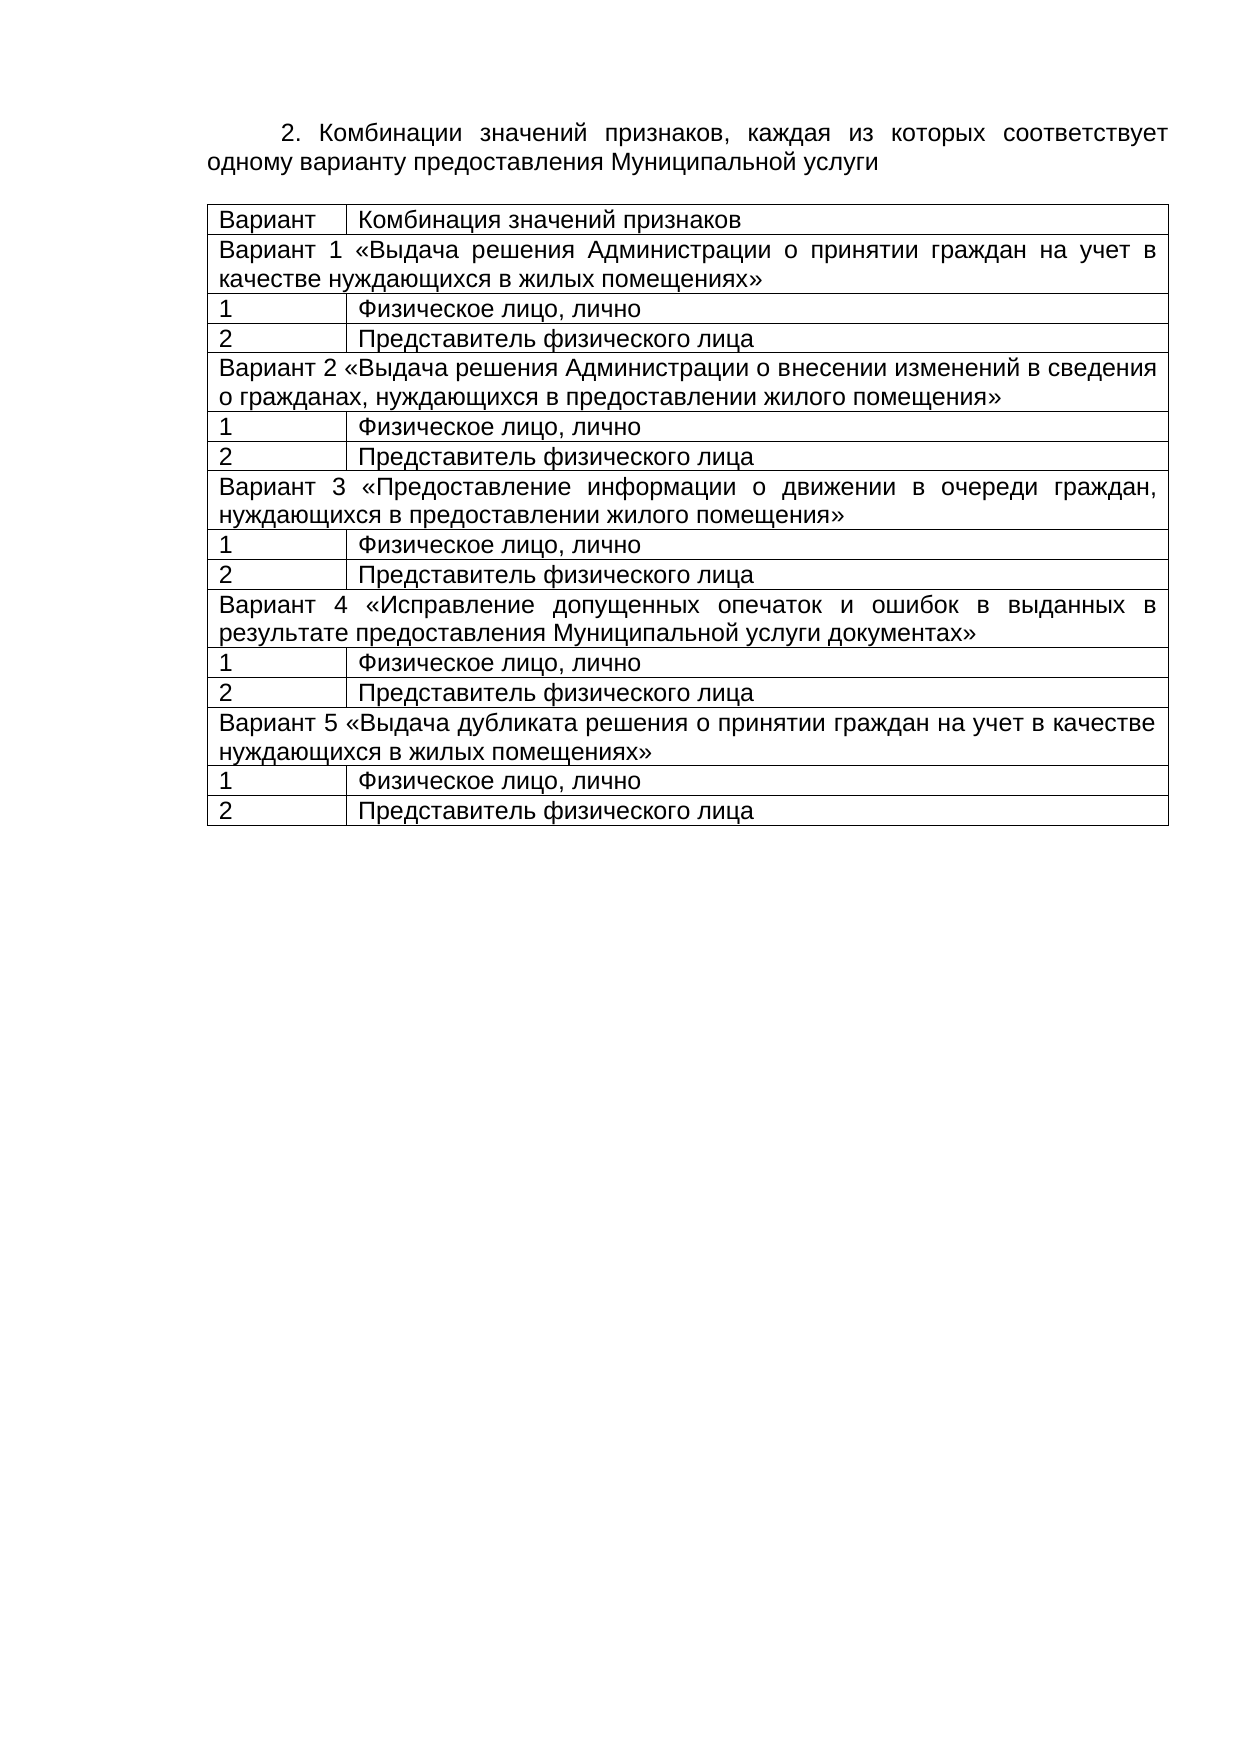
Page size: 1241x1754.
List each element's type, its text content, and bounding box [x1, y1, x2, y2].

table_cell 2 [208, 442, 346, 470]
table_cell Представитель физического лица [347, 796, 1168, 825]
table_cell Физическое лицо, лично [347, 530, 1168, 559]
table_cell 1 [208, 648, 346, 677]
table_cell Вариант 2 «Выдача решения Администрации о внесении изменений в сведения о гражданах, нуждающихся в предоставлении жилого помещения» [208, 353, 1168, 411]
table_cell Физическое лицо, лично [347, 412, 1168, 441]
table_cell 2 [208, 560, 346, 588]
table_cell 1 [208, 530, 346, 559]
table_cell 2 [208, 796, 346, 825]
table_cell Вариант 1 «Выдача решения Администрации о принятии граждан на учет в качестве нуждающихся в жилых помещениях» [208, 235, 1168, 293]
table_header Комбинация значений признаков [347, 205, 1168, 234]
table_header Вариант [208, 205, 346, 234]
table_cell Вариант 5 «Выдача дубликата решения о принятии граждан на учет в качестве нуждающихся в жилых помещениях» [208, 708, 1168, 765]
list 2. Комбинации значений признаков, каждая из которых соответствует одному варианту предоставления Муниципальной услуги [207, 118, 1169, 176]
table_cell 1 [208, 766, 346, 795]
table_cell Физическое лицо, лично [347, 766, 1168, 795]
table_cell Вариант 4 «Исправление допущенных опечаток и ошибок в выданных в результате предоставления Муниципальной услуги документах» [208, 590, 1168, 647]
table_cell Физическое лицо, лично [347, 648, 1168, 677]
table_cell Физическое лицо, лично [347, 294, 1168, 322]
table_cell Представитель физического лица [347, 442, 1168, 470]
table_cell 1 [208, 412, 346, 441]
table_cell Представитель физического лица [347, 678, 1168, 707]
table_cell Представитель физического лица [347, 560, 1168, 588]
table_cell 1 [208, 294, 346, 322]
table_cell Представитель физического лица [347, 324, 1168, 352]
table_cell 2 [208, 678, 346, 707]
table_cell 2 [208, 324, 346, 352]
table_cell Вариант 3 «Предоставление информации о движении в очереди граждан, нуждающихся в предоставлении жилого помещения» [208, 471, 1168, 529]
